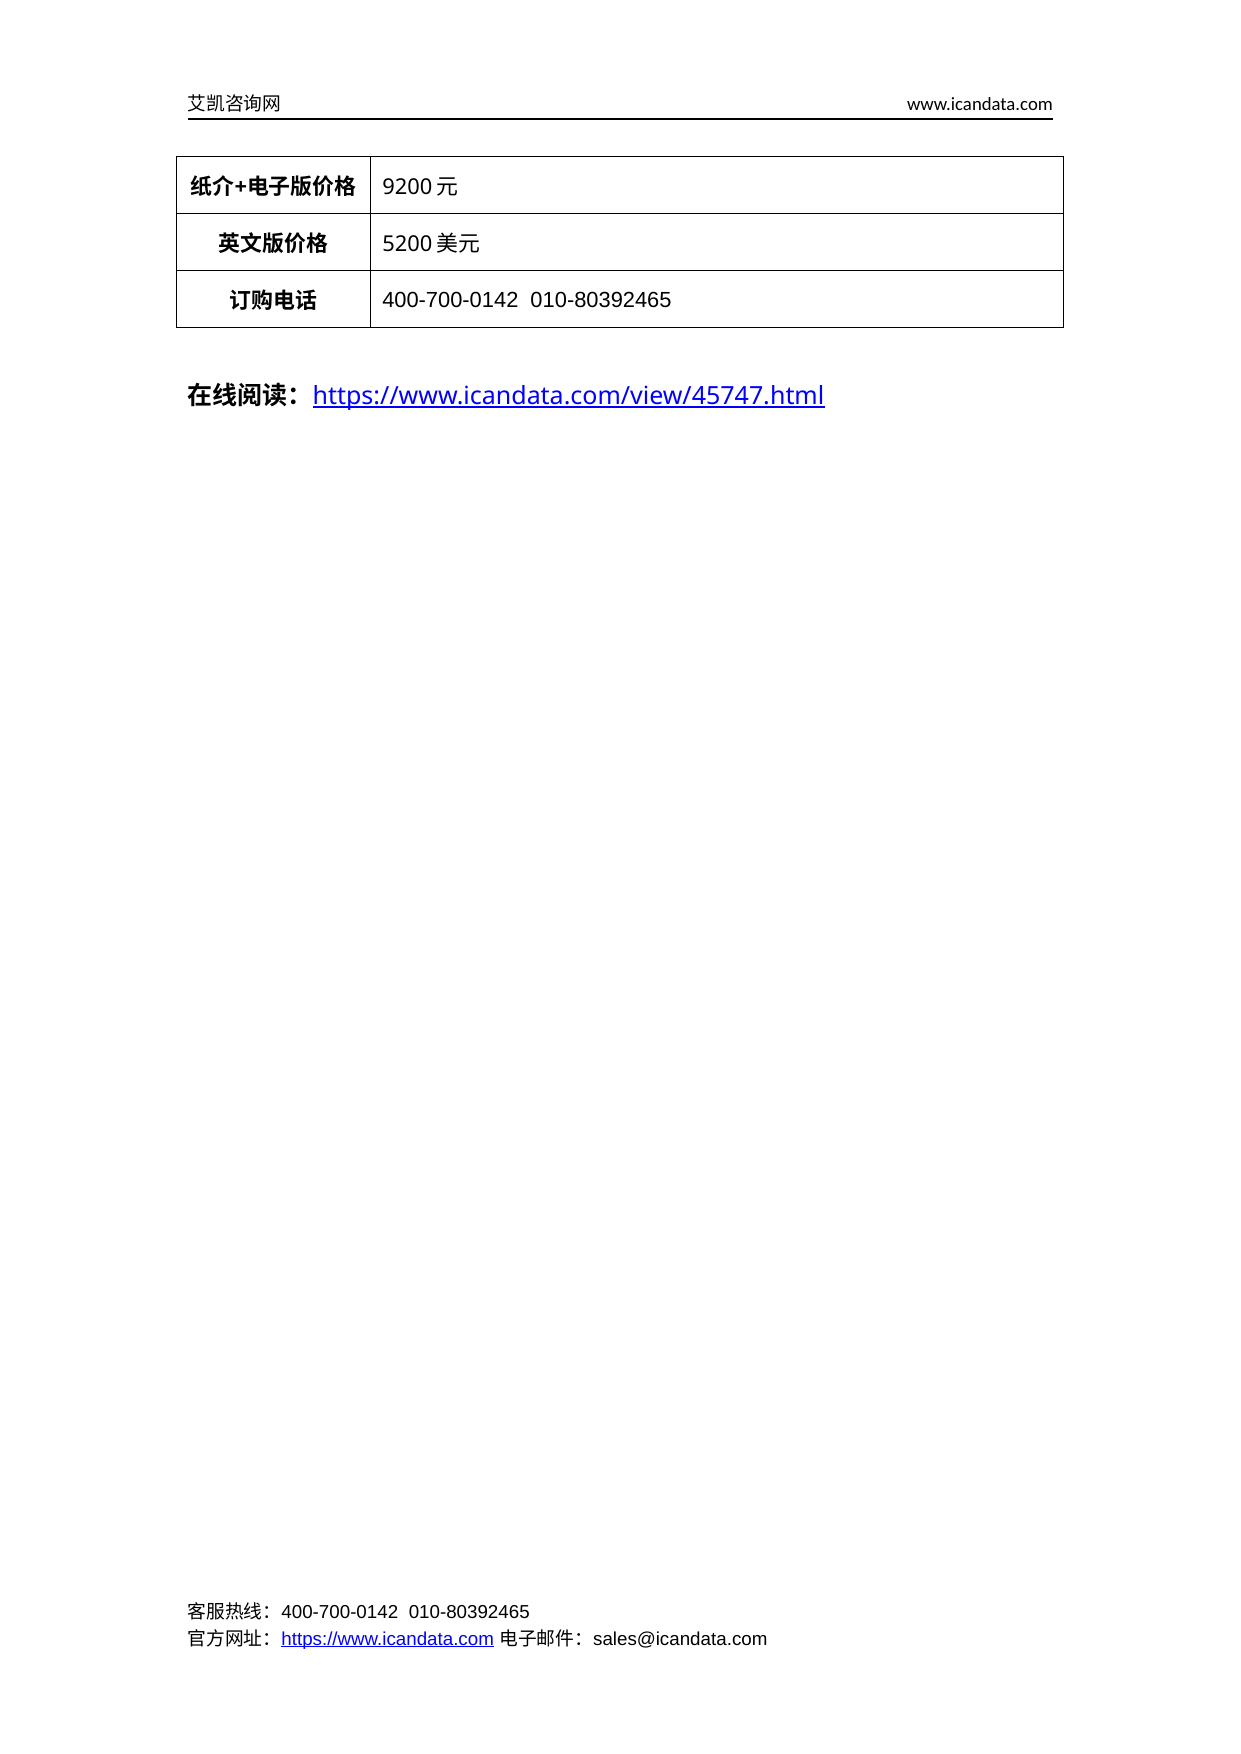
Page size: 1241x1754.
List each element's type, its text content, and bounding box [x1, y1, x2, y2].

text 在线阅读：https://www.icandata.com/view/45747.html [187, 361, 1053, 426]
table_cell 订购电话 [177, 271, 370, 327]
table_cell 纸介+电子版价格 [177, 157, 370, 213]
table_cell 9200元 [371, 157, 1063, 213]
table_cell 5200美元 [371, 214, 1063, 270]
table_cell 英文版价格 [177, 214, 370, 270]
table_cell 400-700-0142 010-80392465 [371, 271, 1063, 327]
